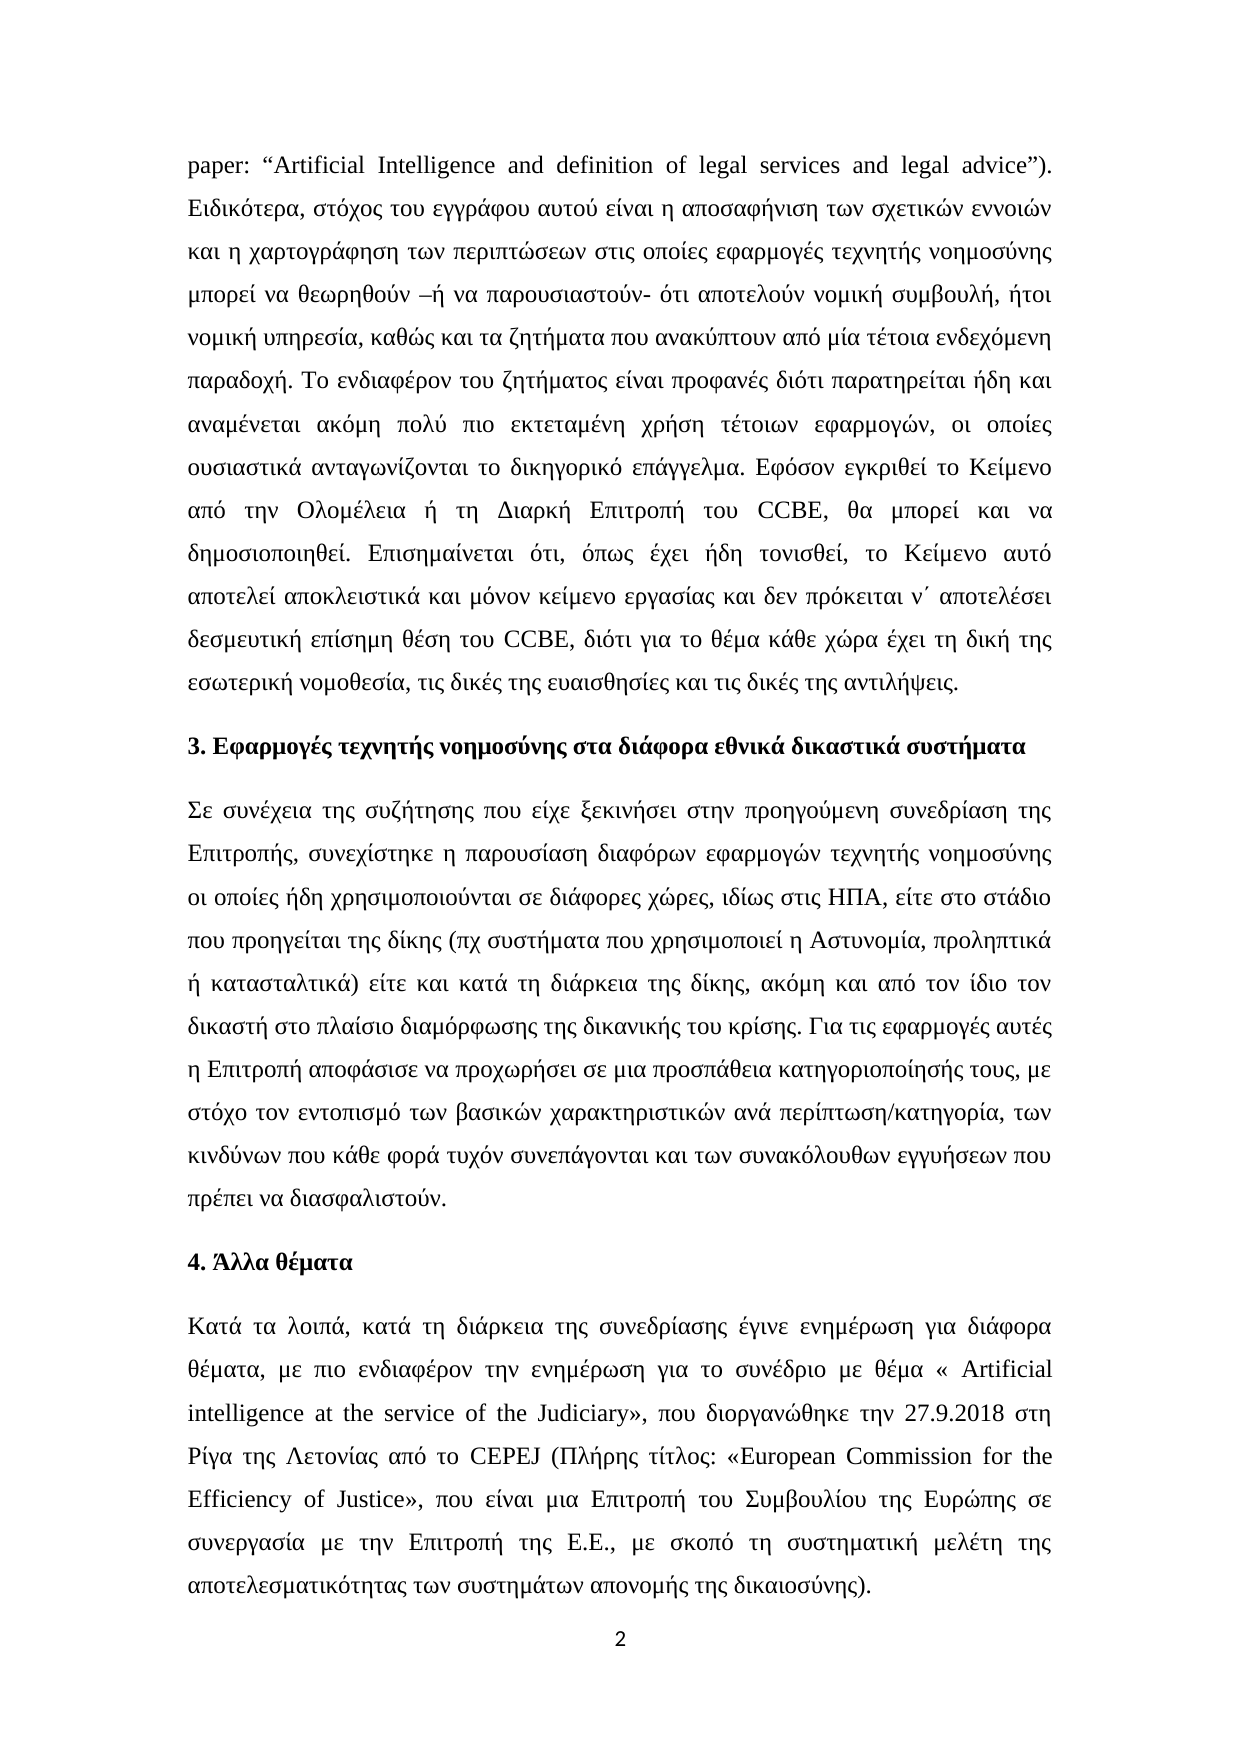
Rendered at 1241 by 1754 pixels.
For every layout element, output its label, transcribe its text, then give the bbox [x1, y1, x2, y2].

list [187, 150, 1053, 696]
text 3. Εφαρμογές τεχνητής νοημοσύνης στα διάφορα εθνικά δικαστικά συστήματα [187, 731, 1053, 760]
text Σε συνέχεια της συζήτησης που είχε ξεκινήσει στην προηγούμενη συνεδρίαση της Επιτροπής, συνεχίστηκε η παρουσίαση διαφόρων εφαρμογών τεχνητής νοημοσύνης οι οποίες ήδη χρησιμοποιούνται σε διάφορες χώρες, ιδίως στις ΗΠΑ, είτε στο στάδιο που προηγείται της δίκης (πχ συστήματα που χρησιμοποιεί η Αστυνομία, προληπτικά ή κατασταλτικά) είτε και κατά τη διάρκεια της δίκης, ακόμη και από τον ίδιο τον δικαστή στο πλαίσιο διαμόρφωσης της δικανικής του κρίσης. Για τις εφαρμογές αυτές η Επιτροπή αποφάσισε να προχωρήσει σε μια προσπάθεια κατηγοριοποίησής τους, με στόχο τον εντοπισμό των βασικών χαρακτηριστικών ανά περίπτωση/κατηγορία, των κινδύνων που κάθε φορά τυχόν συνεπάγονται και των συνακόλουθων εγγυήσεων που πρέπει να διασφαλιστούν. [187, 795, 1053, 1212]
text 4. Άλλα θέματα [187, 1247, 1053, 1276]
text Κατά τα λοιπά, κατά τη διάρκεια της συνεδρίασης έγινε ενημέρωση για διάφορα θέματα, με πιο ενδιαφέρον την ενημέρωση για το συνέδριο με θέμα « Artificial intelligence at the service of the Judiciary», που διοργανώθηκε την 27.9.2018 στη Ρίγα της Λετονίας από το CEPEJ (Πλήρης τίτλος: «European Commission for the Efficiency of Justice», που είναι μια Επιτροπή του Συμβουλίου της Ευρώπης σε συνεργασία με την Επιτροπή της Ε.Ε., με σκοπό τη συστηματική μελέτη της αποτελεσματικότητας των συστημάτων απονομής της δικαιοσύνης). [187, 1311, 1053, 1599]
